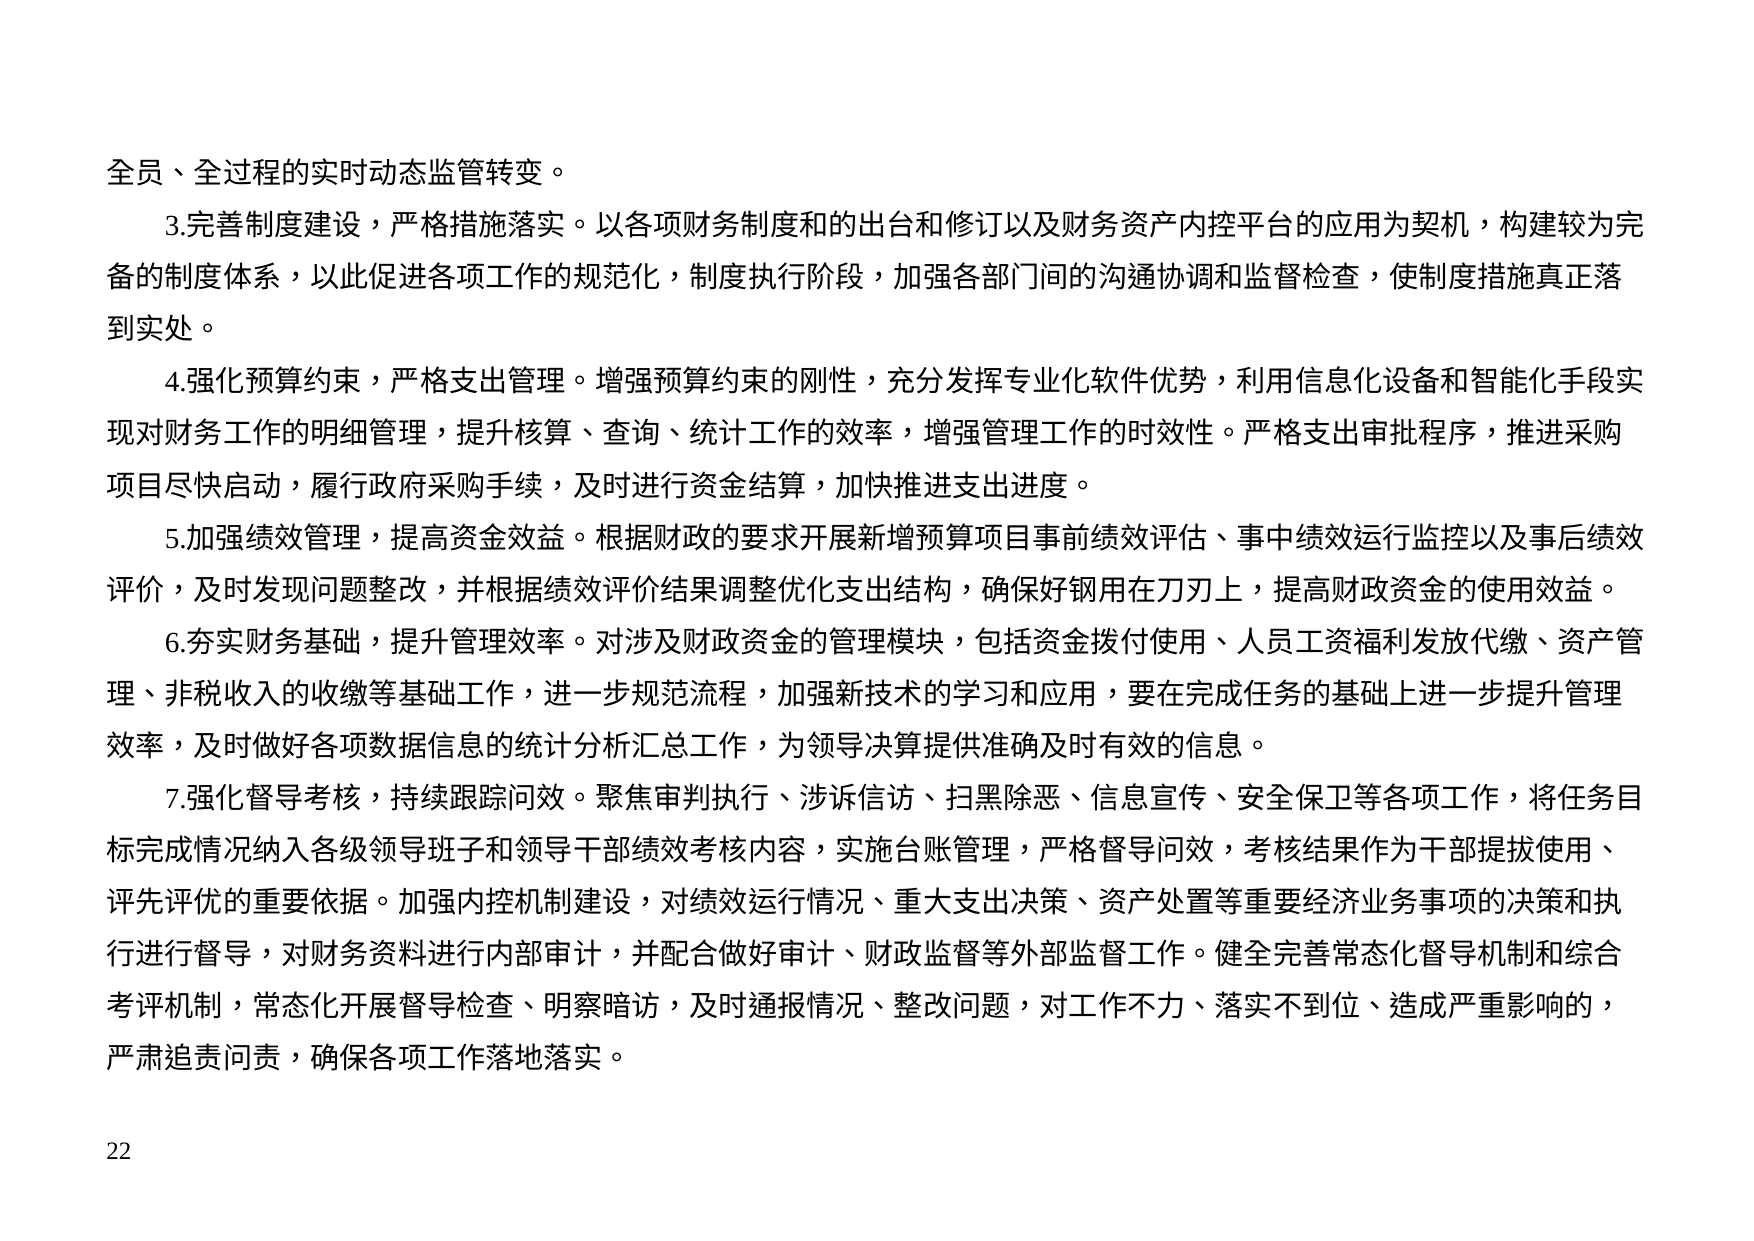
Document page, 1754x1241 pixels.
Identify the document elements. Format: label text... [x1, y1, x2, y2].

text 6.夯实财务基础，提升管理效率。对涉及财政资金的管理模块，包括资金拨付使用、人员工资福利发放代缴、资产管理、非税收入的收缴等基础工作，进一步规范流程，加强新技术的学习和应用，要在完成任务的基础上进一步提升管理效率，及时做好各项数据信息的统计分析汇总工作，为领导决算提供准确及时有效的信息。 [106, 611, 1648, 767]
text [106, 142, 1648, 194]
text 5.加强绩效管理，提高资金效益。根据财政的要求开展新增预算项目事前绩效评估、事中绩效运行监控以及事后绩效评价，及时发现问题整改，并根据绩效评价结果调整优化支出结构，确保好钢用在刀刃上，提高财政资金的使用效益。 [106, 506, 1648, 611]
text 4.强化预算约束，严格支出管理。增强预算约束的刚性，充分发挥专业化软件优势，利用信息化设备和智能化手段实现对财务工作的明细管理，提升核算、查询、统计工作的效率，增强管理工作的时效性。严格支出审批程序，推进采购项目尽快启动，履行政府采购手续，及时进行资金结算，加快推进支出进度。 [106, 350, 1648, 506]
text 3.完善制度建设，严格措施落实。以各项财务制度和的出台和修订以及财务资产内控平台的应用为契机，构建较为完备的制度体系，以此促进各项工作的规范化，制度执行阶段，加强各部门间的沟通协调和监督检查，使制度措施真正落到实处。 [106, 194, 1648, 350]
text 7.强化督导考核，持续跟踪问效。聚焦审判执行、涉诉信访、扫黑除恶、信息宣传、安全保卫等各项工作，将任务目标完成情况纳入各级领导班子和领导干部绩效考核内容，实施台账管理，严格督导问效，考核结果作为干部提拔使用、评先评优的重要依据。加强内控机制建设，对绩效运行情况、重大支出决策、资产处置等重要经济业务事项的决策和执行进行督导，对财务资料进行内部审计，并配合做好审计、财政监督等外部监督工作。健全完善常态化督导机制和综合考评机制，常态化开展督导检查、明察暗访，及时通报情况、整改问题，对工作不力、落实不到位、造成严重影响的，严肃追责问责，确保各项工作落地落实。 [106, 767, 1648, 1079]
